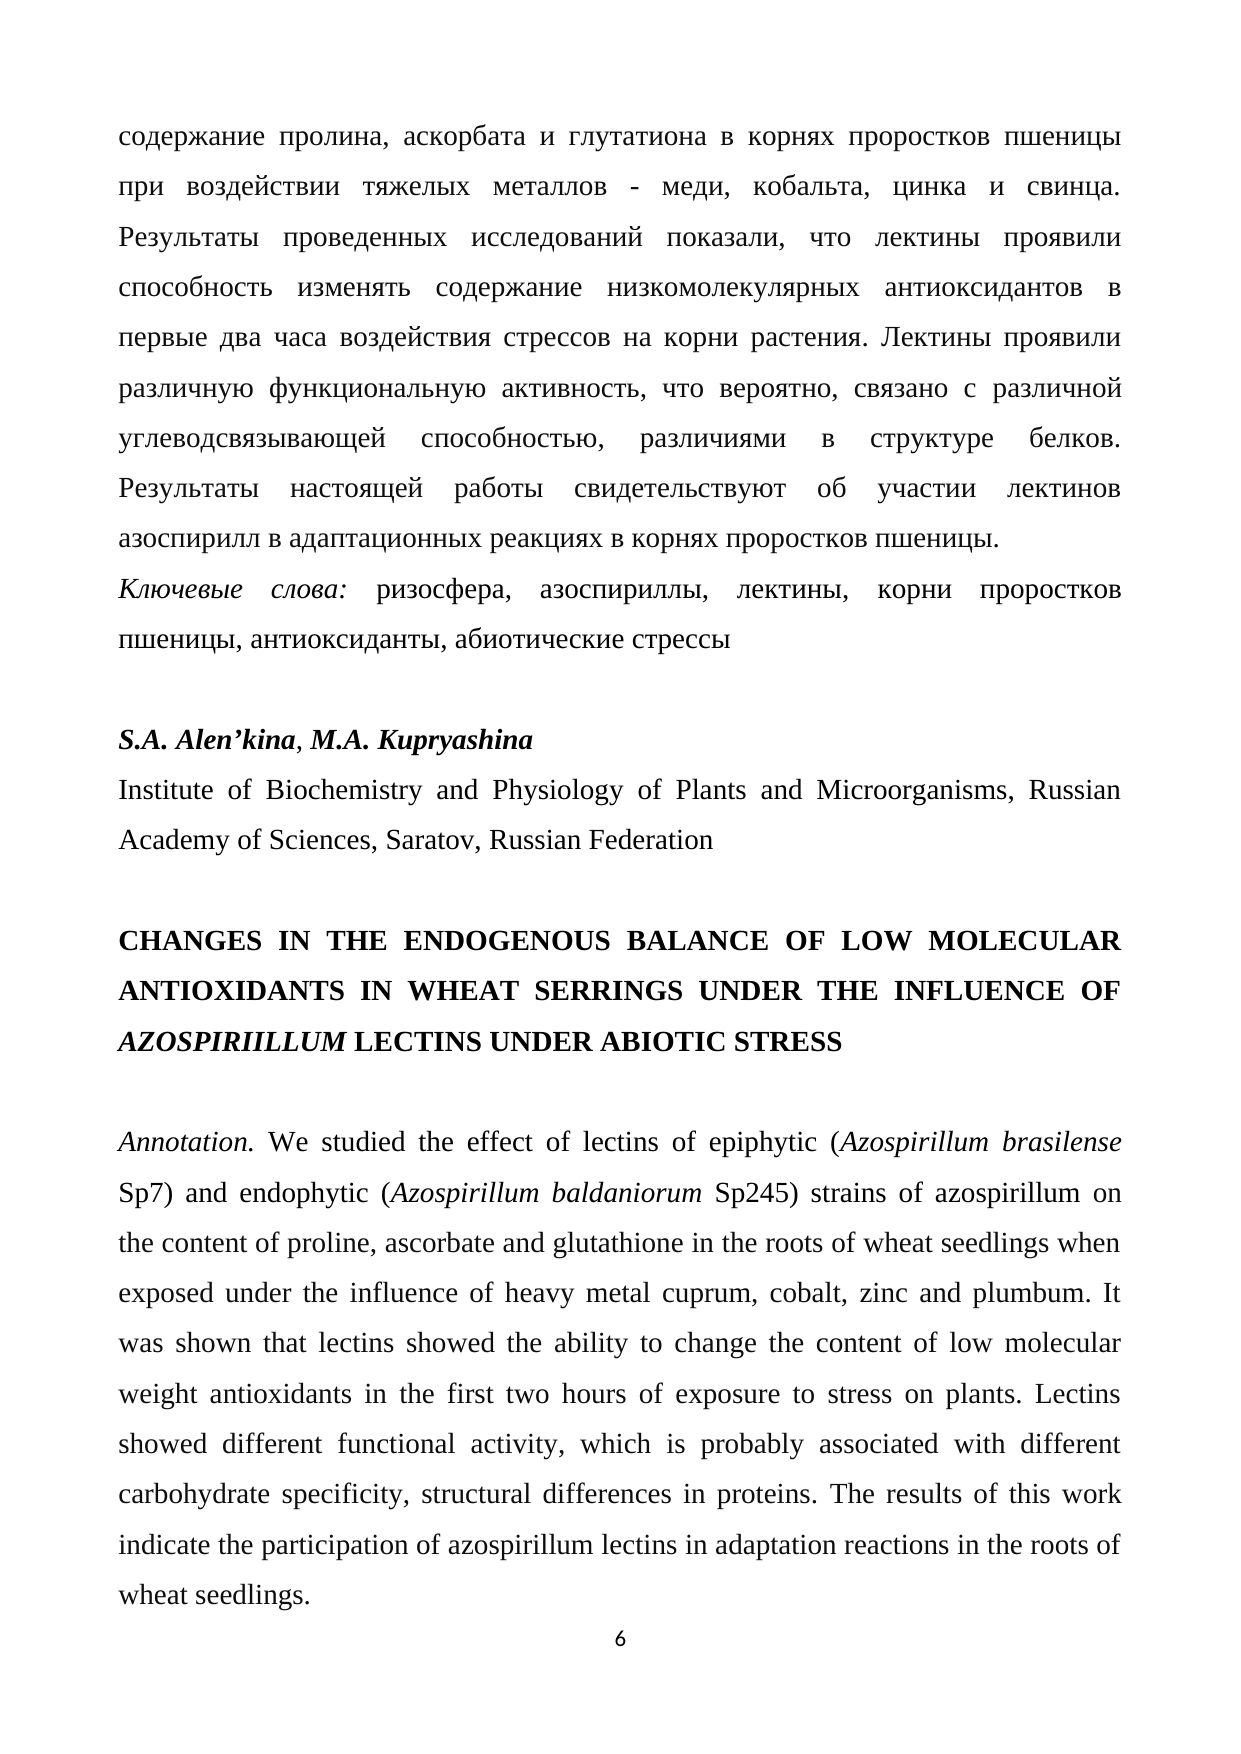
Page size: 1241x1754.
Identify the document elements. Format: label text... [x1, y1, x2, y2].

text CHANGES IN THE ENDOGENOUS BALANCE OF LOW MOLECULAR ANTIOXIDANTS IN WHEAT SERRINGS UNDER THE INFLUENCE OF AZOSPIRIILLUM LECTINS UNDER ABIOTIC STRESS [118, 923, 1122, 1057]
text S.А. Alen’kina, M.A. Kupryashina [118, 722, 1122, 755]
text Institute of Biochemistry and Physiology of Plants and Microorganisms, Russian Academy of Sciences, Saratov, Russian Federation [118, 772, 1122, 856]
text Ключевые слова: ризосфера, азоспириллы, лектины, корни проростков пшеницы, антиоксиданты, абиотические стрессы [118, 571, 1122, 655]
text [118, 118, 1122, 554]
text Annotation. We studied the effect of lectins of epiphytic (Azospirillum brasilense Sp7) and endophytic (Azospirillum baldaniorum Sp245) strains of azospirillum on the content of proline, ascorbate and glutathione in the roots of wheat seedlings when exposed under the influence of heavy metal cuprum, cobalt, zinc and plumbum. It was shown that lectins showed the ability to change the content of low molecular weight antioxidants in the first two hours of exposure to stress on plants. Lectins showed different functional activity, which is probably associated with different carbohydrate specificity, structural differences in proteins. The results of this work indicate the participation of azospirillum lectins in adaptation reactions in the roots of wheat seedlings. [118, 1124, 1122, 1611]
